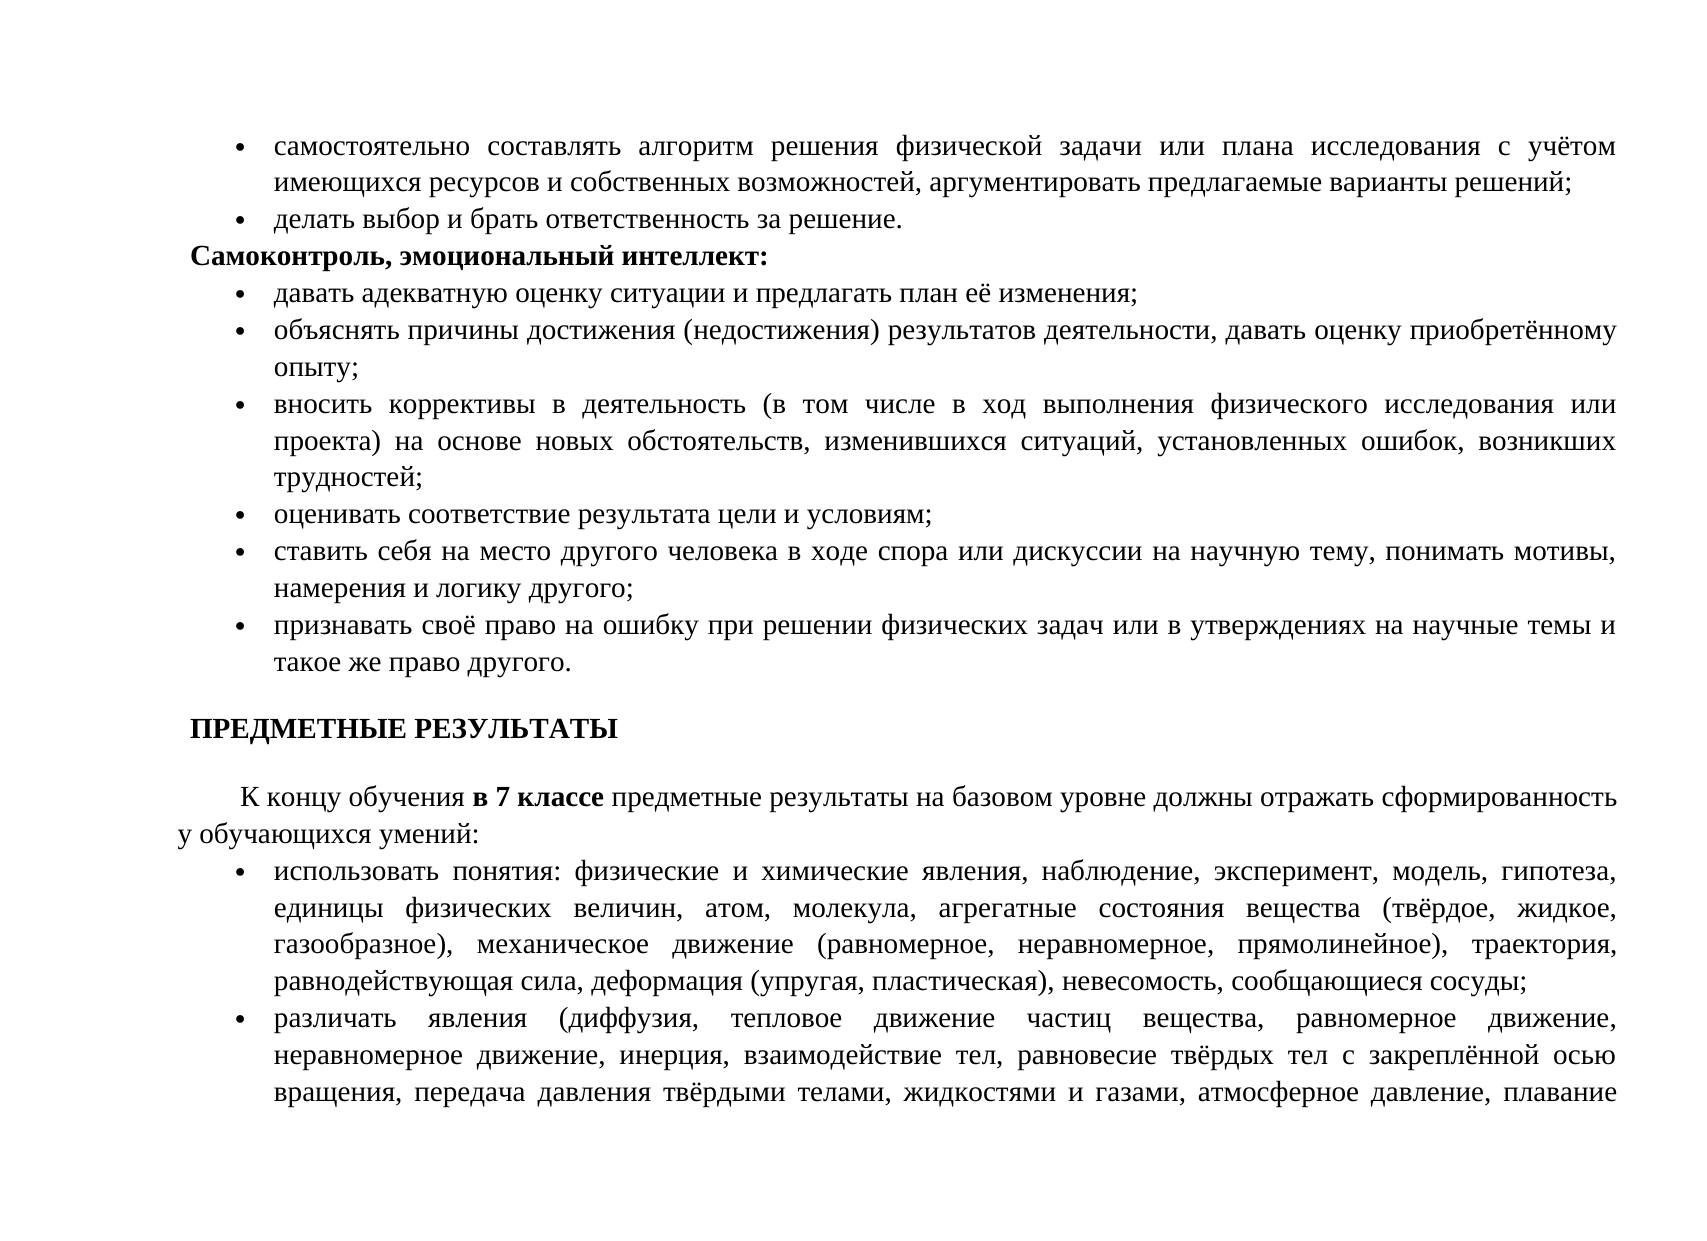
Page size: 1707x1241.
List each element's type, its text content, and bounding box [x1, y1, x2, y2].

text К концу обучения в 7 классе предметные результаты на базовом уровне должны отражать сформированность у обучающихся умений: [177, 779, 1618, 849]
list делать выбор и брать ответственность за решение. [236, 201, 1618, 235]
list объяснять причины достижения (недостижения) результатов деятельности, давать оценку приобретённому опыту; [236, 312, 1618, 382]
list оценивать соответствие результата цели и условиям; [236, 496, 1618, 530]
list вносить коррективы в деятельность (в том числе в ход выполнения физического исследования или проекта) на основе новых обстоятельств, изменившихся ситуаций, установленных ошибок, возникших трудностей; [236, 386, 1618, 493]
list давать адекватную оценку ситуации и предлагать план её изменения; [236, 275, 1618, 309]
list самостоятельно составлять алгоритм решения физической задачи или плана исследования с учётом имеющихся ресурсов и собственных возможностей, аргументировать предлагаемые варианты решений; [236, 128, 1618, 198]
list использовать понятия: физические и химические явления, наблюдение, эксперимент, модель, гипотеза, единицы физических величин, атом, молекула, агрегатные состояния вещества (твёрдое, жидкое, газообразное), механическое движение (равномерное, неравномерное, прямолинейное), траектория, равнодействующая сила, деформация (упругая, пластическая), невесомость, сообщающиеся сосуды; [236, 853, 1618, 997]
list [236, 1000, 1618, 1108]
list признавать своё право на ошибку при решении физических задач или в утверждениях на научные темы и такое же право другого. [236, 607, 1618, 677]
text ПРЕДМЕТНЫЕ РЕЗУЛЬТАТЫ [190, 712, 1618, 745]
list ставить себя на место другого человека в ходе спора или дискуссии на научную тему, понимать мотивы, намерения и логику другого; [236, 533, 1618, 604]
text Самоконтроль, эмоциональный интеллект: [190, 238, 1618, 272]
